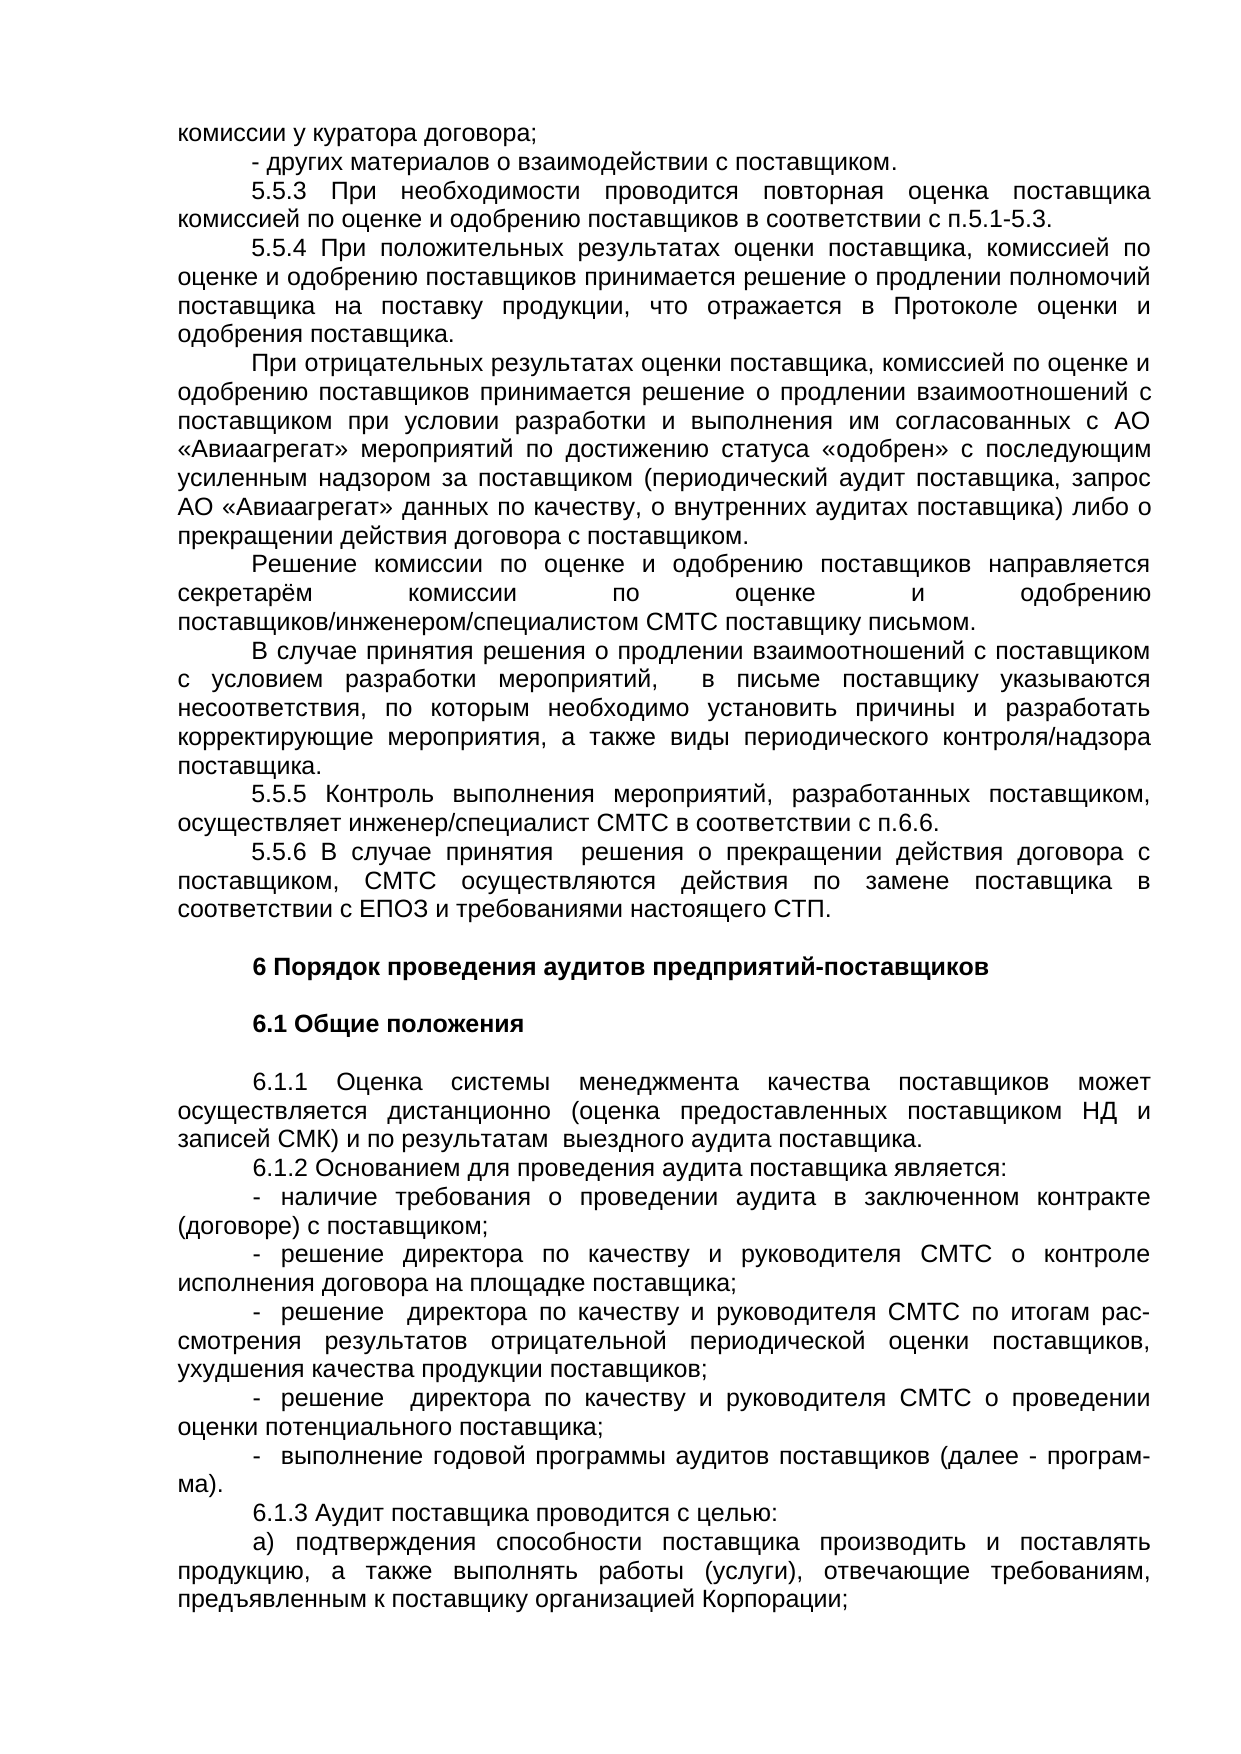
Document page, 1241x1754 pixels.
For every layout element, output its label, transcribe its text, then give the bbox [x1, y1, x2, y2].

text В случае принятия решения о продлении взаимоотношений с поставщиком с условием разработки мероприятий, в письме поставщику указываются несоответствия, по которым необходимо установить причины и разработать корректирующие мероприятия, а также виды периодического контроля/надзора поставщика. [177, 636, 1152, 779]
text а) подтверждения способности поставщика производить и поставлять продукцию, а также выполнять работы (услуги), отвечающие требованиям, предъявленным к поставщику организацией Корпорации; [177, 1527, 1152, 1613]
text Решение комиссии по оценке и одобрению поставщиков направляется секретарём комиссии по оценке и одобрению поставщиков/инженером/специалистом СМТС поставщику письмом. [177, 549, 1152, 636]
text - решение директора по качеству и руководителя СМТС о проведении оценки потенциального поставщика; [177, 1383, 1152, 1441]
text 5.5.6 В случае принятия решения о прекращении действия договора с поставщиком, СМТС осуществляются действия по замене поставщика в соответствии с ЕПОЗ и требованиями настоящего СТП. [177, 837, 1152, 923]
text 5.5.3 При необходимости проводится повторная оценка поставщика комиссией по оценке и одобрению поставщиков в соответствии с п.5.1-5.3. [177, 176, 1152, 233]
text При отрицательных результатах оценки поставщика, комиссией по оценке и одобрению поставщиков принимается решение о продлении взаимоотношений с поставщиком при условии разработки и выполнения им согласованных с АО «Авиаагрегат» мероприятий по достижению статуса «одобрен» с последующим усиленным надзором за поставщиком (периодический аудит поставщика, запрос АО «Авиаагрегат» данных по качеству, о внутренних аудитах поставщика) либо о прекращении действия договора с поставщиком. [177, 348, 1152, 549]
text - наличие требования о проведении аудита в заключенном контракте (договоре) с поставщиком; [177, 1182, 1152, 1239]
text 6.1.1 Оценка системы менеджмента качества поставщиков может осуществляется дистанционно (оценка предоставленных поставщиком НД и записей СМК) и по результатам выездного аудита поставщика. [177, 1067, 1152, 1153]
text - решение директора по качеству и руководителя СМТС по итогам рас-смотрения результатов отрицательной периодической оценки поставщиков, ухудшения качества продукции поставщиков; [177, 1297, 1152, 1383]
text - выполнение годовой программы аудитов поставщиков (далее - програм-ма). [177, 1441, 1152, 1498]
text 6.1.3 Аудит поставщика проводится с целью: [177, 1498, 1152, 1527]
text - других материалов о взаимодействии с поставщиком. [177, 147, 1152, 176]
text 6.1 Общие положения [177, 1009, 1152, 1038]
text - решение директора по качеству и руководителя СМТС о контроле исполнения договора на площадке поставщика; [177, 1239, 1152, 1297]
text 6 Порядок проведения аудитов предприятий-поставщиков [177, 952, 1152, 981]
text 5.5.5 Контроль выполнения мероприятий, разработанных поставщиком, осуществляет инженер/специалист СМТС в соответствии с п.6.6. [177, 779, 1152, 837]
text 5.5.4 При положительных результатах оценки поставщика, комиссией по оценке и одобрению поставщиков принимается решение о продлении полномочий поставщика на поставку продукции, что отражается в Протоколе оценки и одобрения поставщика. [177, 233, 1152, 348]
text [177, 118, 1152, 147]
text 6.1.2 Основанием для проведения аудита поставщика является: [177, 1153, 1152, 1182]
